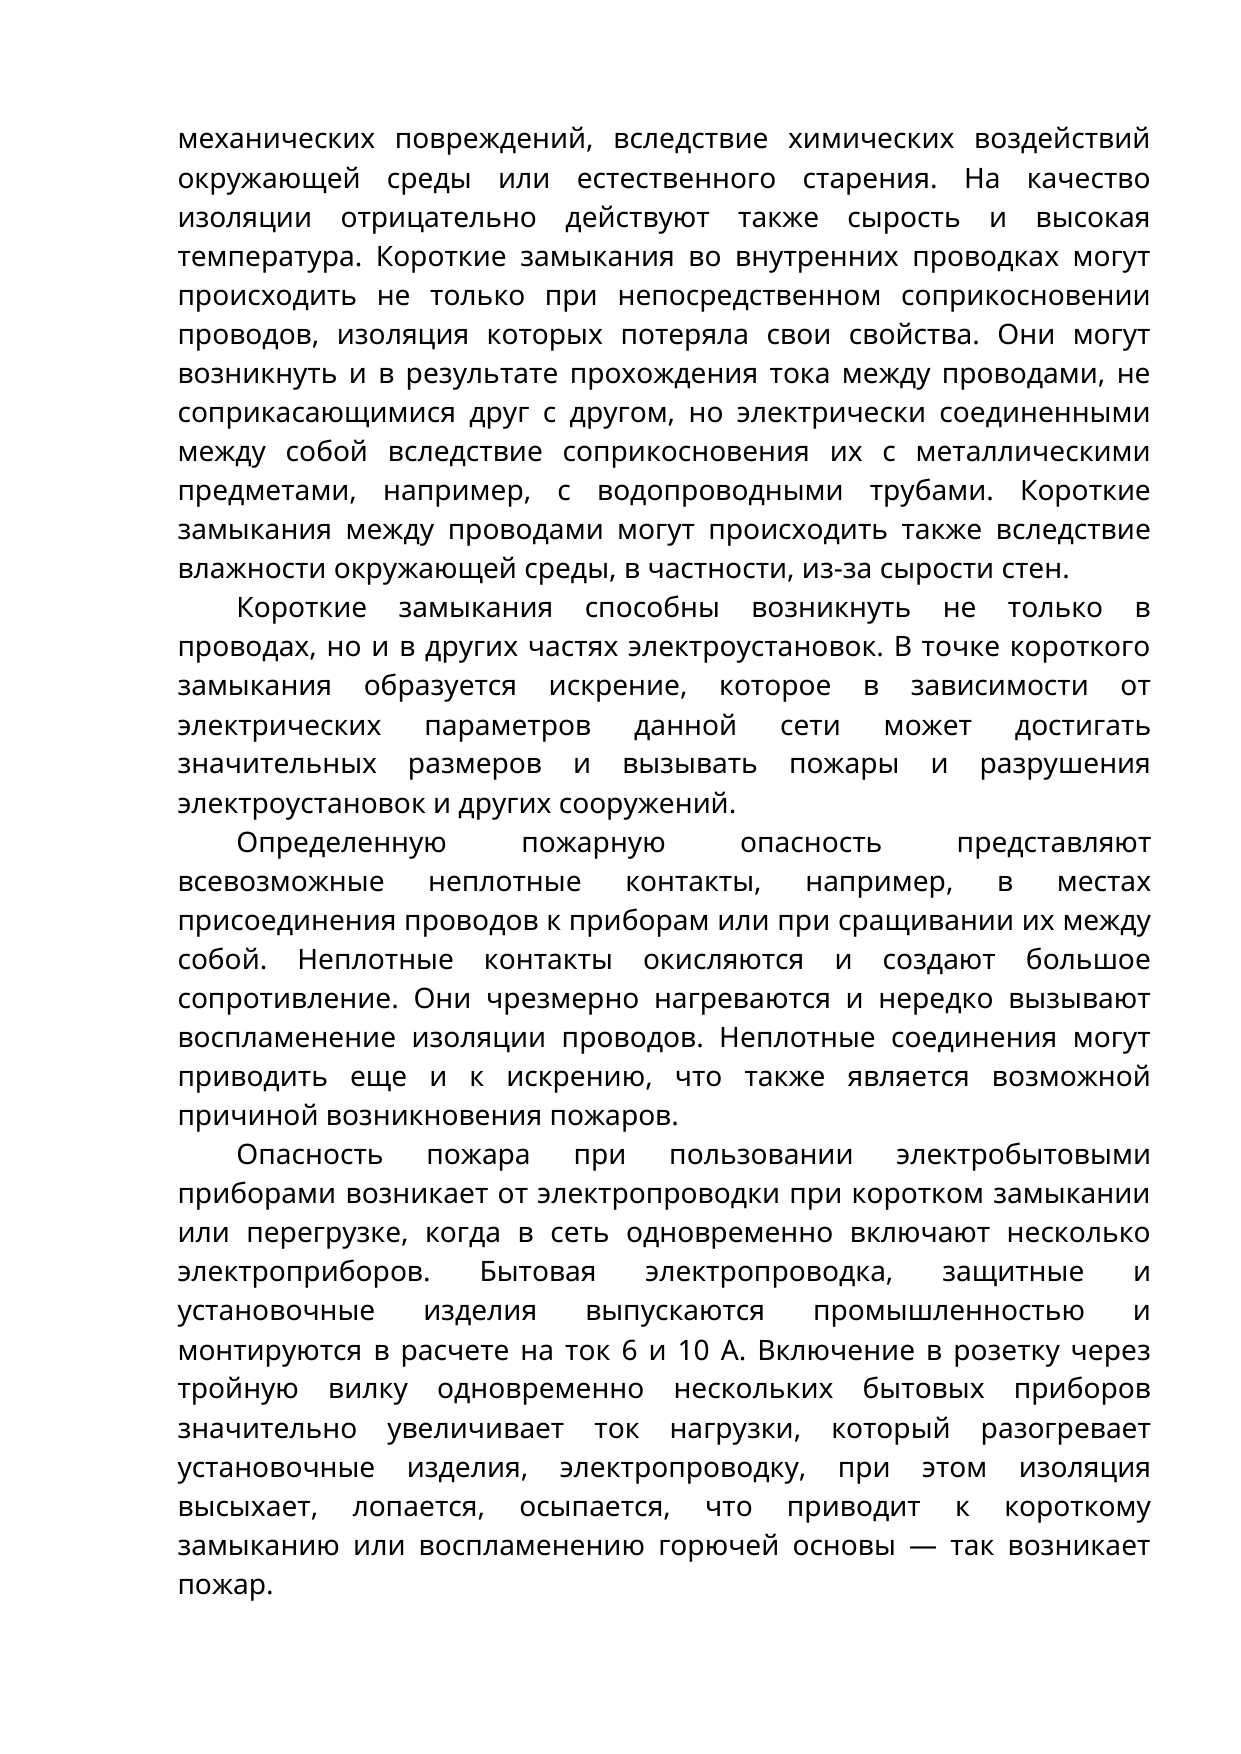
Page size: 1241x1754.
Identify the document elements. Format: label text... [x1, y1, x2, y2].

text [177, 118, 1152, 587]
text Короткие замыкания способны возникнуть не только в проводах, но и в других частях электроустановок. В точке короткого замыкания образуется искрение, которое в зависимости от электрических параметров данной сети может достигать значительных размеров и вызывать пожары и разрушения электроустановок и других сооружений. [177, 587, 1152, 821]
text Опасность пожара при пользовании электробытовыми приборами возникает от электропроводки при коротком замыкании или перегрузке, когда в сеть одновременно включают несколько электроприборов. Бытовая электропроводка, защитные и установочные изделия выпускаются промышленностью и монтируются в расчете на ток 6 и 10 А. Включение в розетку через тройную вилку одновременно нескольких бытовых приборов значительно увеличивает ток нагрузки, который разогревает установочные изделия, электропроводку, при этом изоляция высыхает, лопается, осыпается, что приводит к короткому замыканию или воспламенению горючей основы — так возникает пожар. [177, 1134, 1152, 1602]
text Определенную пожарную опасность представляют всевозможные неплотные контакты, например, в местах присоединения проводов к приборам или при сращивании их между собой. Неплотные контакты окисляются и создают большое сопротивление. Они чрезмерно нагреваются и нередко вызывают воспламенение изоляции проводов. Неплотные соединения могут приводить еще и к искрению, что также является возможной причиной возникновения пожаров. [177, 821, 1152, 1134]
